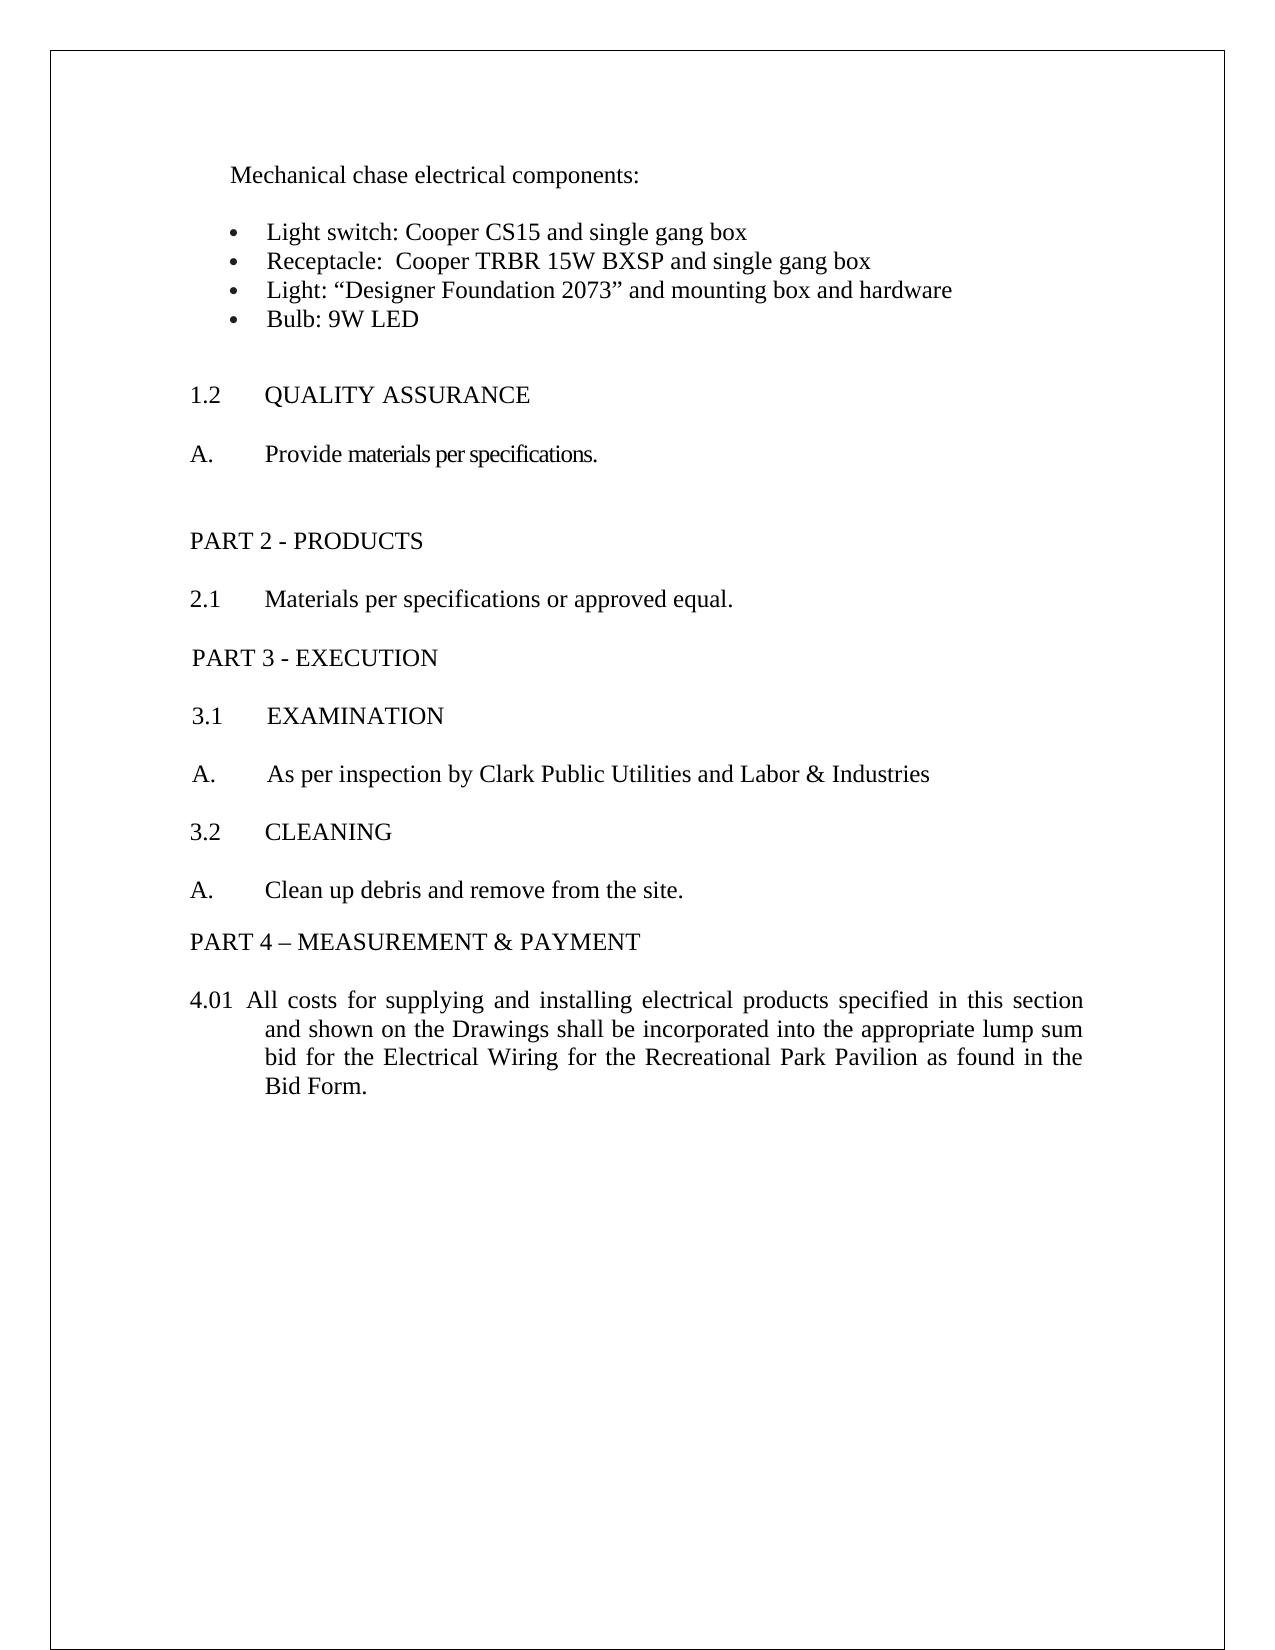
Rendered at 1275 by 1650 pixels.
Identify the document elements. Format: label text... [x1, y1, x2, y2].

list Light switch: Cooper CS15 and single gang box [230, 217, 1096, 246]
text A. Clean up debris and remove from the site. [189, 875, 1083, 904]
list QUALITY ASSURANCE [189, 381, 1083, 409]
list As per inspection by Clark Public Utilities and Labor & Industries [192, 759, 1084, 788]
text PART 2 - PRODUCTS [189, 526, 1083, 555]
list Light: “Designer Foundation 2073” and mounting box and hardware [230, 275, 1096, 304]
list EXAMINATION [192, 701, 1084, 730]
list Materials per specifications or approved equal. [189, 584, 1083, 613]
text PART 4 – MEASUREMENT & PAYMENT [189, 927, 1083, 956]
list Receptacle: Cooper TRBR 15W BXSP and single gang box [230, 246, 1096, 275]
text 4.01 All costs for supplying and installing electrical products specified in this section and shown on the Drawings shall be incorporated into the appropriate lump sum bid for the Electrical Wiring for the Recreational Park Pavilion as found in the Bid Form. [189, 985, 1083, 1100]
text PART 3 - EXECUTION [192, 643, 1084, 671]
list Bulb: 9W LED [230, 304, 1096, 332]
list CLEANING [189, 817, 1083, 845]
list Provide materials per specifications. [189, 439, 1083, 468]
text Mechanical chase electrical components: [230, 160, 1096, 189]
